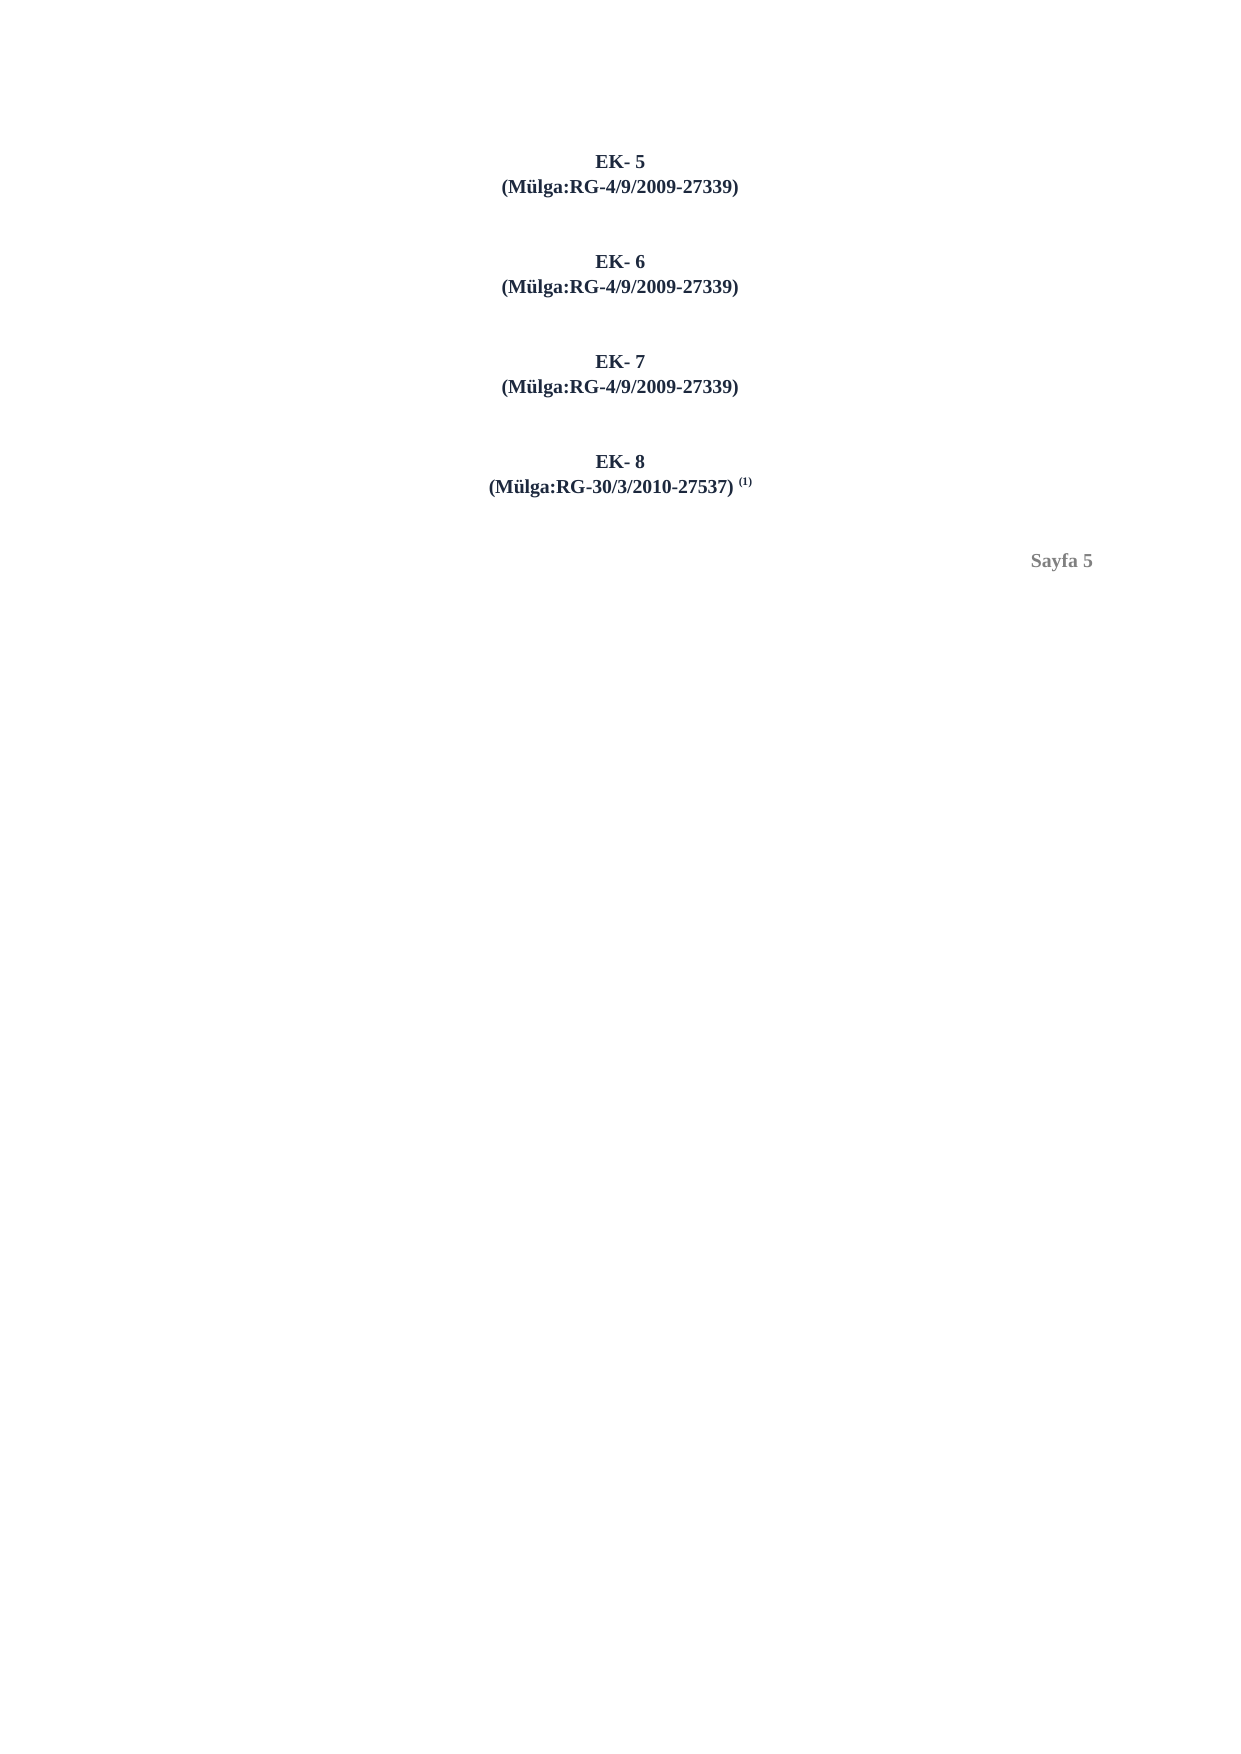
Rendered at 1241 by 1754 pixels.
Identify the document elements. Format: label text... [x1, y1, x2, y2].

text EK- 7 [148, 348, 1093, 373]
text EK- 5 [148, 148, 1093, 173]
text (Mülga:RG-4/9/2009-27339) [148, 273, 1093, 298]
text Sayfa 5 [148, 548, 1093, 572]
text (Mülga:RG-30/3/2010-27537) (1) [148, 473, 1093, 498]
text EK- 8 [148, 448, 1093, 473]
text EK- 6 [148, 248, 1093, 273]
text (Mülga:RG-4/9/2009-27339) [148, 373, 1093, 398]
text (Mülga:RG-4/9/2009-27339) [148, 173, 1093, 198]
